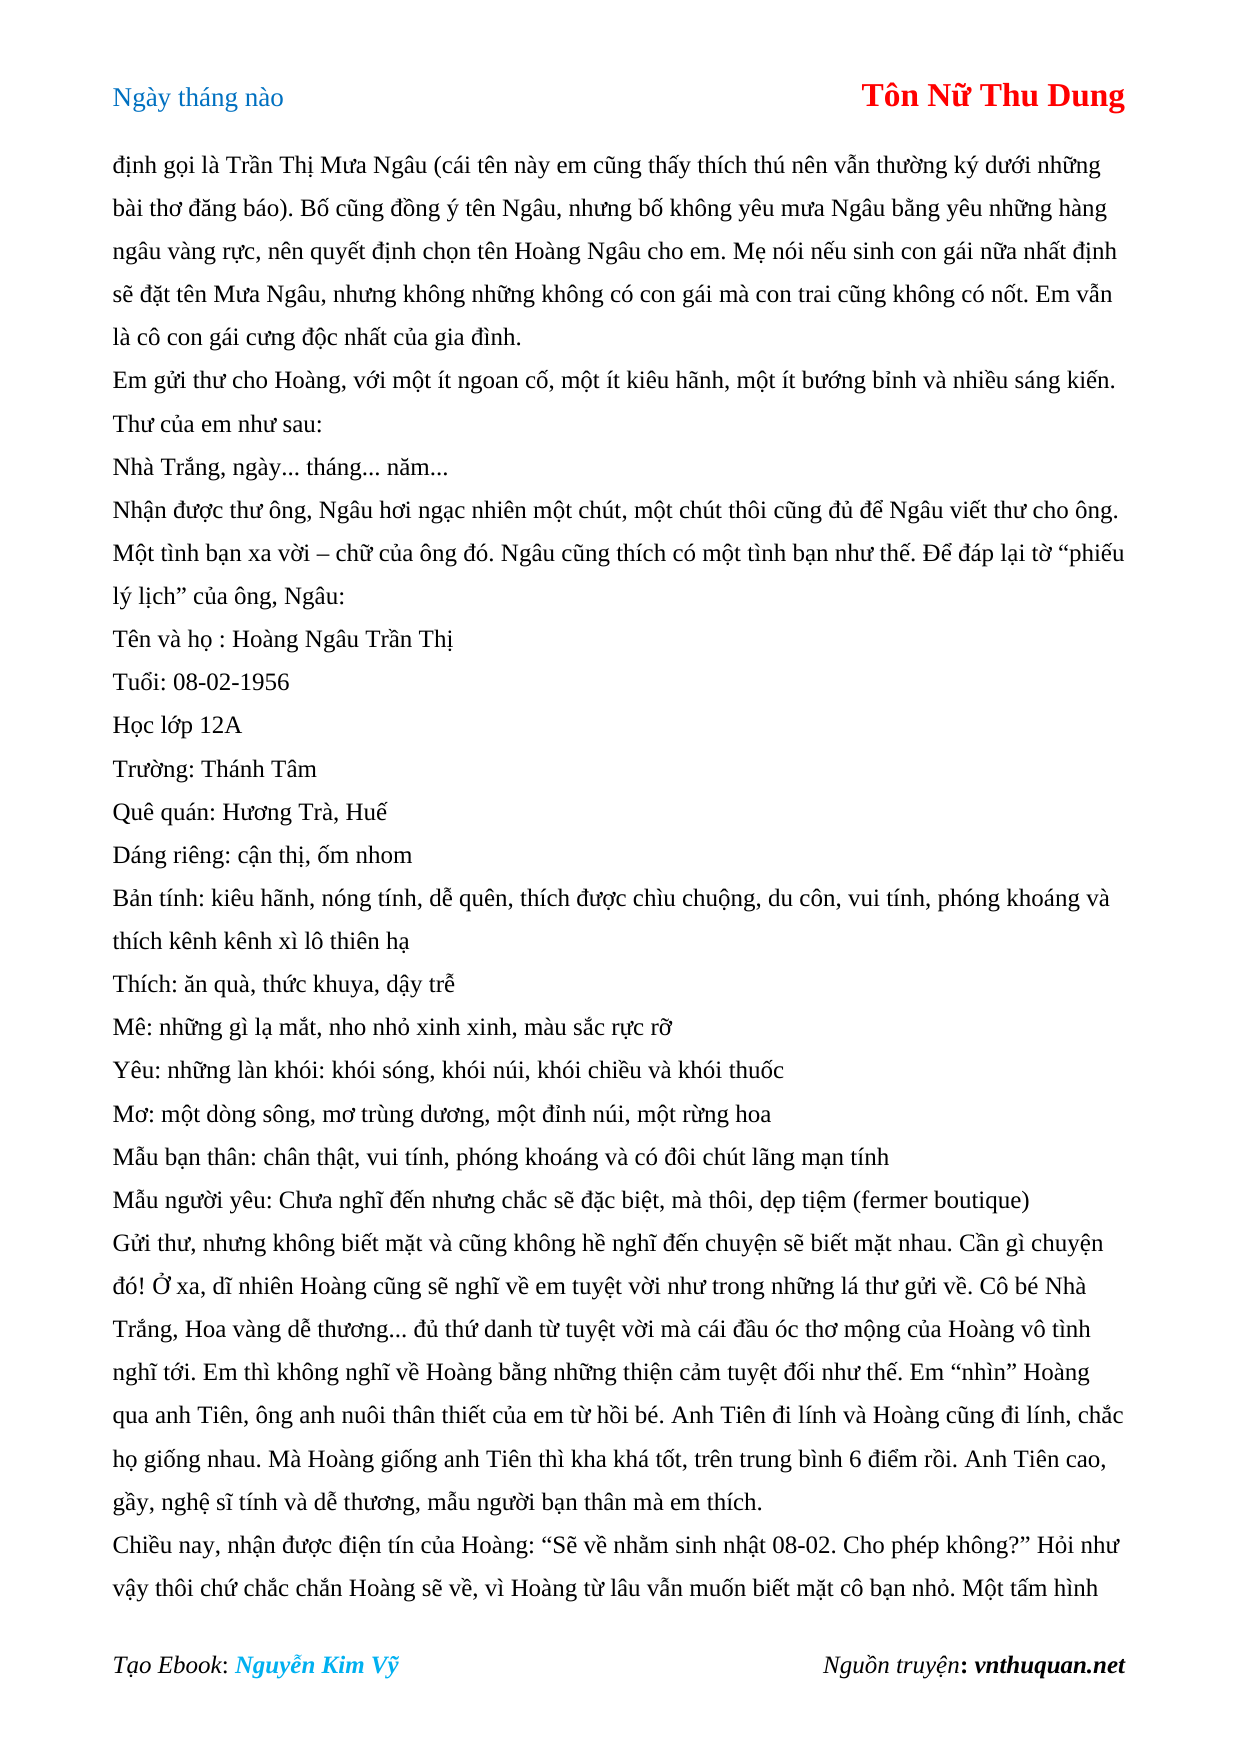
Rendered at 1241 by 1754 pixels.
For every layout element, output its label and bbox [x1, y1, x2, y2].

text [112, 150, 1128, 1602]
